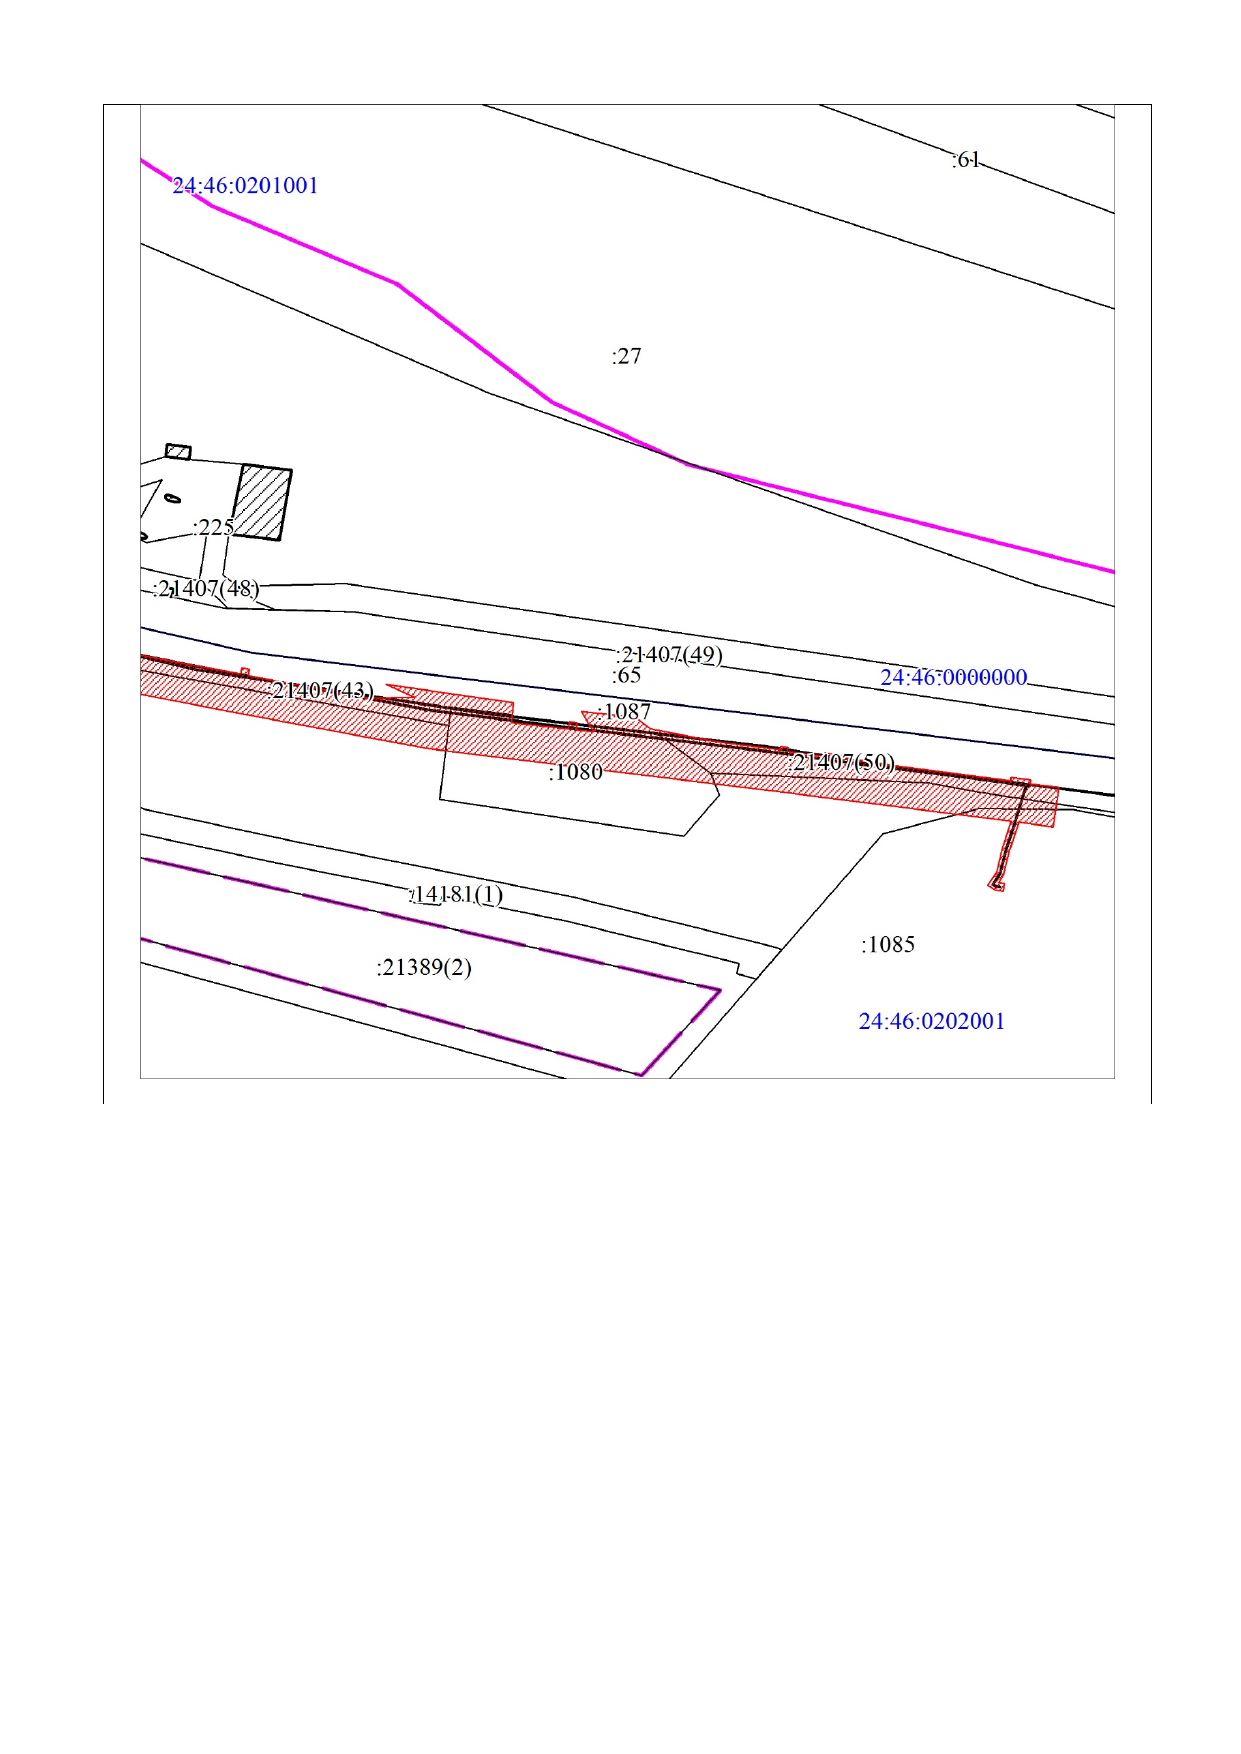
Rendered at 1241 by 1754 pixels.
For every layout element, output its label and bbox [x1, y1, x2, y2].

table_cell [104, 105, 1151, 1103]
picture [140, 104, 1115, 1079]
